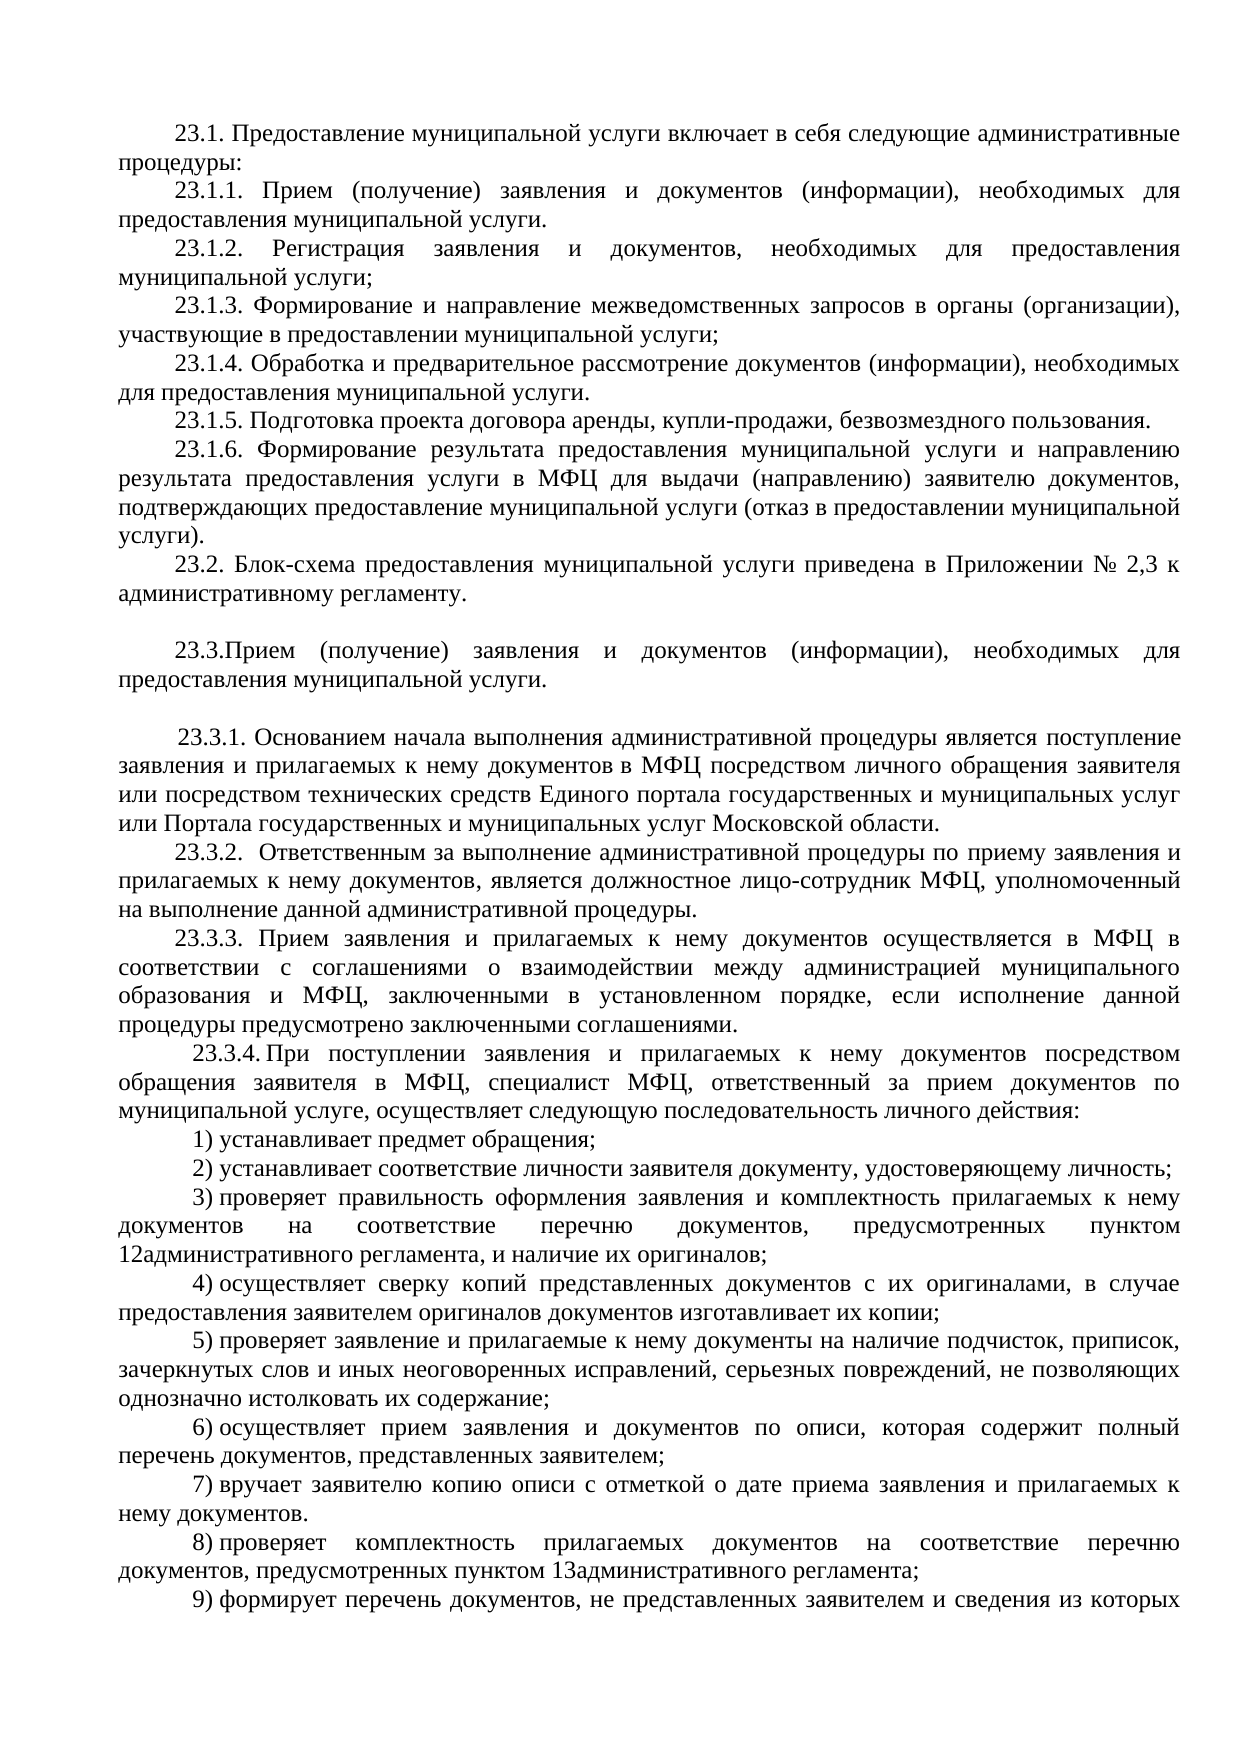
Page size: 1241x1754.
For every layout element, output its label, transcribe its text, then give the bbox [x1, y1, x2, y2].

text 23.3.2. Ответственным за выполнение административной процедуры по приему заявления и прилагаемых к нему документов, является должностное лицо-сотрудник МФЦ, уполномоченный на выполнение данной административной процедуры. [118, 837, 1181, 923]
text 8) проверяет комплектность прилагаемых документов на соответствие перечню документов, предусмотренных пунктом 13административного регламента; [118, 1527, 1181, 1584]
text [118, 1584, 1181, 1613]
text 23.2. Блок-схема предоставления муниципальной услуги приведена в Приложении № 2,3 к административному регламенту. [118, 549, 1181, 607]
text 3) проверяет правильность оформления заявления и комплектность прилагаемых к нему документов на соответствие перечню документов, предусмотренных пунктом 12административного регламента, и наличие их оригиналов; [118, 1182, 1181, 1268]
text 23.1.1. Прием (получение) заявления и документов (информации), необходимых для предоставления муниципальной услуги. [118, 176, 1181, 233]
text 23.1.6. Формирование результата предоставления муниципальной услуги и направлению результата предоставления услуги в МФЦ для выдачи (направлению) заявителю документов, подтверждающих предоставление муниципальной услуги (отказ в предоставлении муниципальной услуги). [118, 434, 1181, 549]
text 4) осуществляет сверку копий представленных документов с их оригиналами, в случае предоставления заявителем оригиналов документов изготавливает их копии; [118, 1268, 1181, 1326]
text 1) устанавливает предмет обращения; [118, 1124, 1181, 1153]
text 7) вручает заявителю копию описи с отметкой о дате приема заявления и прилагаемых к нему документов. [118, 1469, 1181, 1527]
text 23.3.3. Прием заявления и прилагаемых к нему документов осуществляется в МФЦ в соответствии с соглашениями о взаимодействии между администрацией муниципального образования и МФЦ, заключенными в установленном порядке, если исполнение данной процедуры предусмотрено заключенными соглашениями. [118, 923, 1181, 1038]
text 23.1.4. Обработка и предварительное рассмотрение документов (информации), необходимых для предоставления муниципальной услуги. [118, 348, 1181, 406]
text 2) устанавливает соответствие личности заявителя документу, удостоверяющему личность; [118, 1153, 1181, 1182]
text 23.3.Прием (получение) заявления и документов (информации), необходимых для предоставления муниципальной услуги. [118, 636, 1181, 693]
text 23.1. Предоставление муниципальной услуги включает в себя следующие административные процедуры: [118, 118, 1181, 176]
text 23.1.3. Формирование и направление межведомственных запросов в органы (организации), участвующие в предоставлении муниципальной услуги; [118, 291, 1181, 348]
text 23.3.1. Основанием начала выполнения административной процедуры является поступление заявления и прилагаемых к нему документов в МФЦ посредством личного обращения заявителя или посредством технических средств Единого портала государственных и муниципальных услуг или Портала государственных и муниципальных услуг Московской области. [118, 722, 1181, 837]
text 23.1.2. Регистрация заявления и документов, необходимых для предоставления муниципальной услуги; [118, 233, 1181, 291]
text 5) проверяет заявление и прилагаемые к нему документы на наличие подчисток, приписок, зачеркнутых слов и иных неоговоренных исправлений, серьезных повреждений, не позволяющих однозначно истолковать их содержание; [118, 1326, 1181, 1412]
list При поступлении заявления и прилагаемых к нему документов посредством обращения заявителя в МФЦ, специалист МФЦ, ответственный за прием документов по муниципальной услуге, осуществляет следующую последовательность личного действия: [118, 1038, 1181, 1124]
text 23.1.5. Подготовка проекта договора аренды, купли-продажи, безвозмездного пользования. [118, 406, 1181, 434]
text 6) осуществляет прием заявления и документов по описи, которая содержит полный перечень документов, представленных заявителем; [118, 1412, 1181, 1469]
